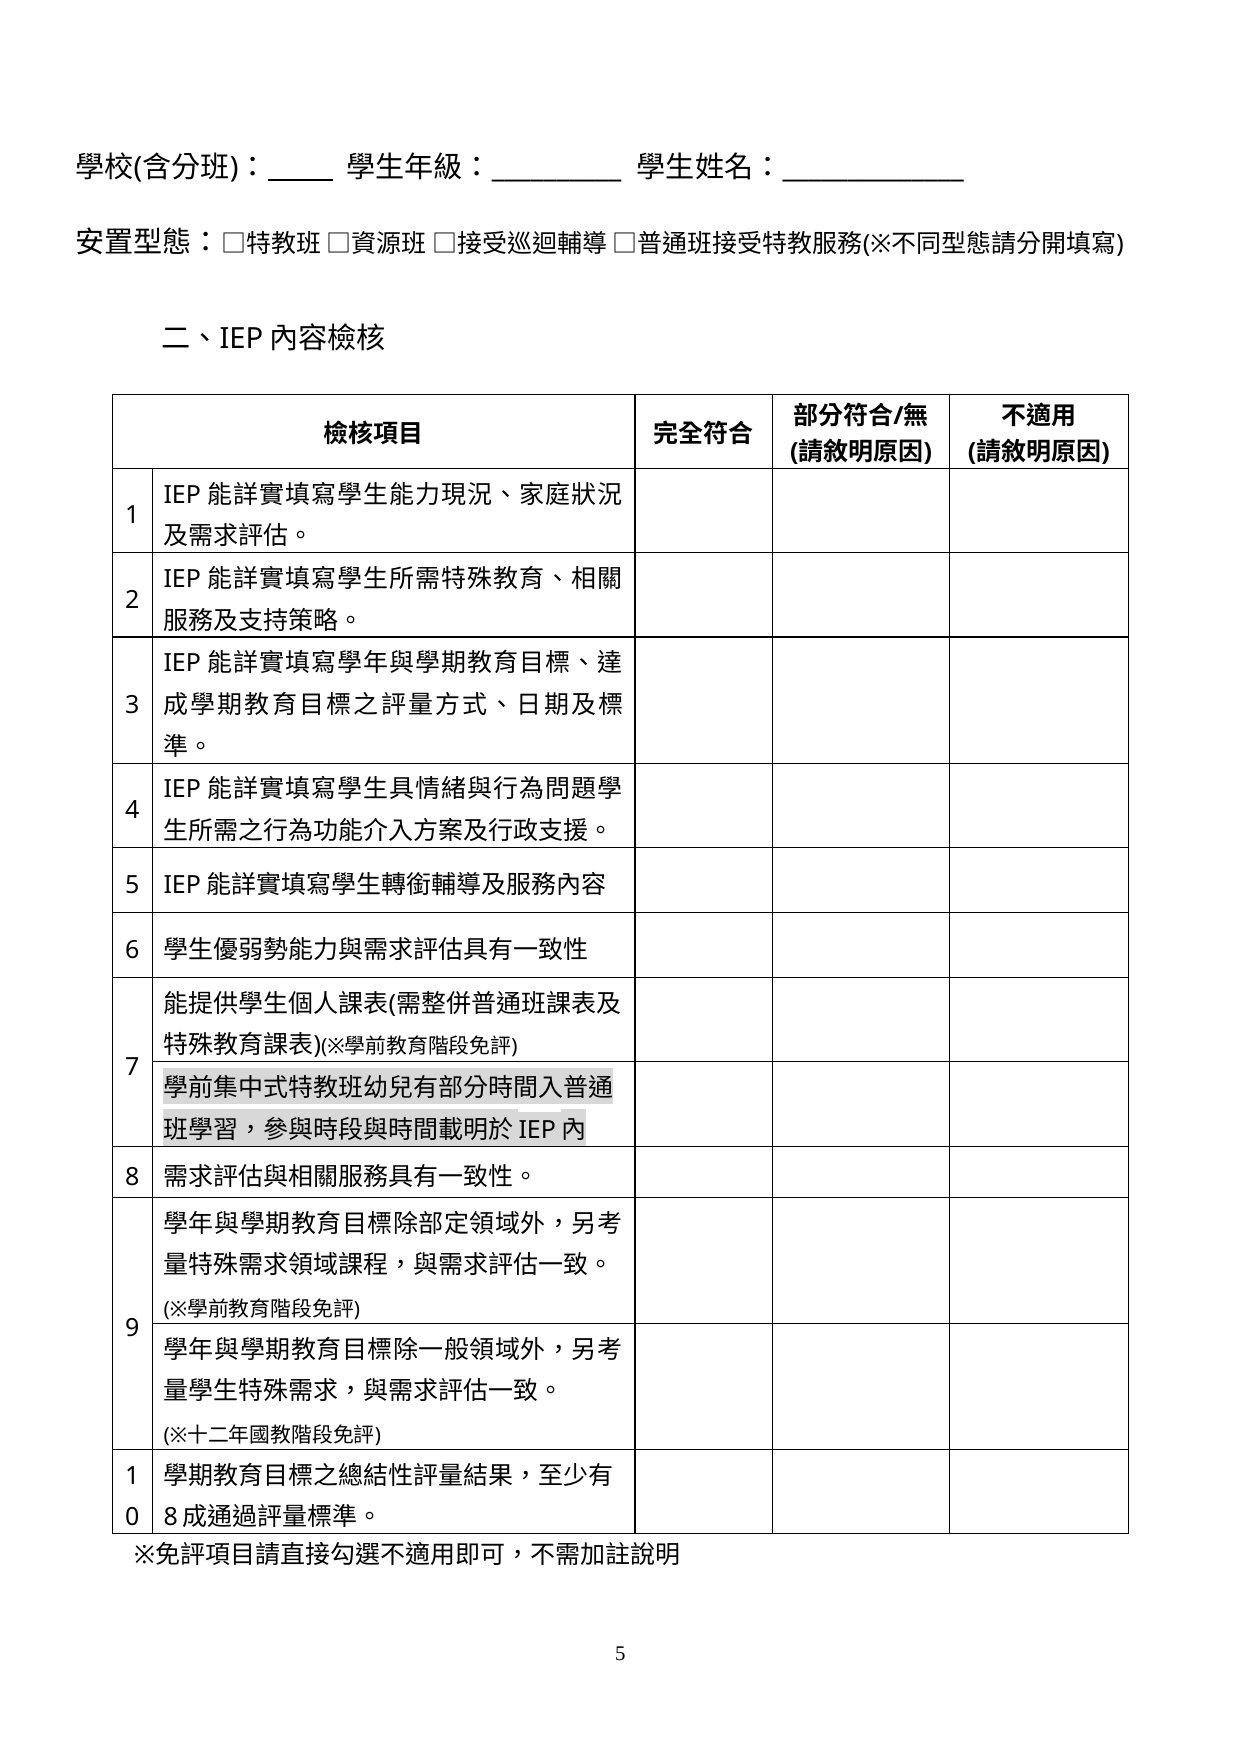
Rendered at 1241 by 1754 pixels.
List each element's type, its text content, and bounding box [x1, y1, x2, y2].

table_cell 6 [113, 913, 152, 977]
table_cell [950, 978, 1128, 1061]
table_cell [636, 638, 772, 762]
table_cell 學年與學期教育目標除一般領域外，另考量學生特殊需求，與需求評估一致。 (※十二年國教階段免評) [153, 1324, 634, 1449]
table_cell 需求評估與相關服務具有一致性。 [153, 1147, 634, 1197]
table_cell 1 [113, 469, 152, 552]
table_cell [773, 1147, 949, 1197]
table_cell IEP能詳實填寫學生轉銜輔導及服務內容 [153, 848, 634, 912]
table_cell [636, 848, 772, 912]
table_header 部分符合/無 (請敘明原因) [773, 395, 949, 468]
table_cell [950, 1324, 1128, 1449]
table_cell 2 [113, 553, 152, 636]
text 學校(含分班)： 學生年級：__________ 學生姓名：______________ [75, 127, 1165, 202]
table_cell [773, 978, 949, 1061]
table_cell 3 [113, 638, 152, 762]
table_cell 9 [113, 1198, 152, 1449]
table_cell [773, 1062, 949, 1146]
table_cell 學期教育目標之總結性評量結果，至少有8成通過評量標準。 [153, 1450, 634, 1533]
table_header 完全符合 [636, 395, 772, 468]
table_cell [636, 1147, 772, 1197]
table_cell IEP能詳實填寫學生能力現況、家庭狀況及需求評估。 [153, 469, 634, 552]
table_cell 10 [113, 1450, 152, 1533]
table_cell [773, 1198, 949, 1323]
table_cell 能提供學生個人課表(需整併普通班課表及特殊教育課表)(※學前教育階段免評) [153, 978, 634, 1061]
table_cell [636, 913, 772, 977]
table_cell [636, 764, 772, 847]
table_cell 學生優弱勢能力與需求評估具有一致性 [153, 913, 634, 977]
table_cell [636, 1450, 772, 1533]
table_cell [636, 1324, 772, 1449]
table_cell [636, 1062, 772, 1146]
table_header 檢核項目 [113, 395, 634, 468]
table_cell [773, 913, 949, 977]
table_cell [950, 913, 1128, 977]
table_cell [773, 1450, 949, 1533]
table_cell [950, 469, 1128, 552]
table_cell IEP能詳實填寫學生具情緒與行為問題學生所需之行為功能介入方案及行政支援。 [153, 764, 634, 847]
table_cell 學前集中式特教班幼兒有部分時間入普通班學習，參與時段與時間載明於IEP內 [153, 1062, 634, 1146]
table_cell 7 [113, 978, 152, 1146]
table_cell [950, 1147, 1128, 1197]
text 安置型態：□特教班 □資源班 □接受巡迴輔導 □普通班接受特教服務(※不同型態請分開填寫) [75, 202, 1165, 277]
table_cell [950, 848, 1128, 912]
table_cell [950, 553, 1128, 636]
table_header 不適用 (請敘明原因) [950, 395, 1128, 468]
table_cell [636, 553, 772, 636]
table_cell IEP能詳實填寫學生所需特殊教育、相關服務及支持策略。 [153, 553, 634, 636]
table_cell [773, 469, 949, 552]
table_cell [636, 469, 772, 552]
table_cell IEP能詳實填寫學年與學期教育目標、達成學期教育目標之評量方式、日期及標準。 [153, 638, 634, 762]
table_cell [773, 553, 949, 636]
table_cell [950, 1062, 1128, 1146]
table_cell 4 [113, 764, 152, 847]
table_cell [773, 638, 949, 762]
table_cell [773, 764, 949, 847]
table_cell 學年與學期教育目標除部定領域外，另考量特殊需求領域課程，與需求評估一致。 (※學前教育階段免評) [153, 1198, 634, 1323]
text ※免評項目請直接勾選不適用即可，不需加註說明 [75, 1534, 1165, 1572]
table_cell [950, 638, 1128, 762]
table_cell [950, 1450, 1128, 1533]
table_cell [636, 978, 772, 1061]
table_cell [773, 848, 949, 912]
table_cell [950, 764, 1128, 847]
table_cell 8 [113, 1147, 152, 1197]
table_cell 5 [113, 848, 152, 912]
table_cell [773, 1324, 949, 1449]
text 二、IEP內容檢核 [75, 298, 1165, 373]
table_cell [636, 1198, 772, 1323]
table_cell [950, 1198, 1128, 1323]
